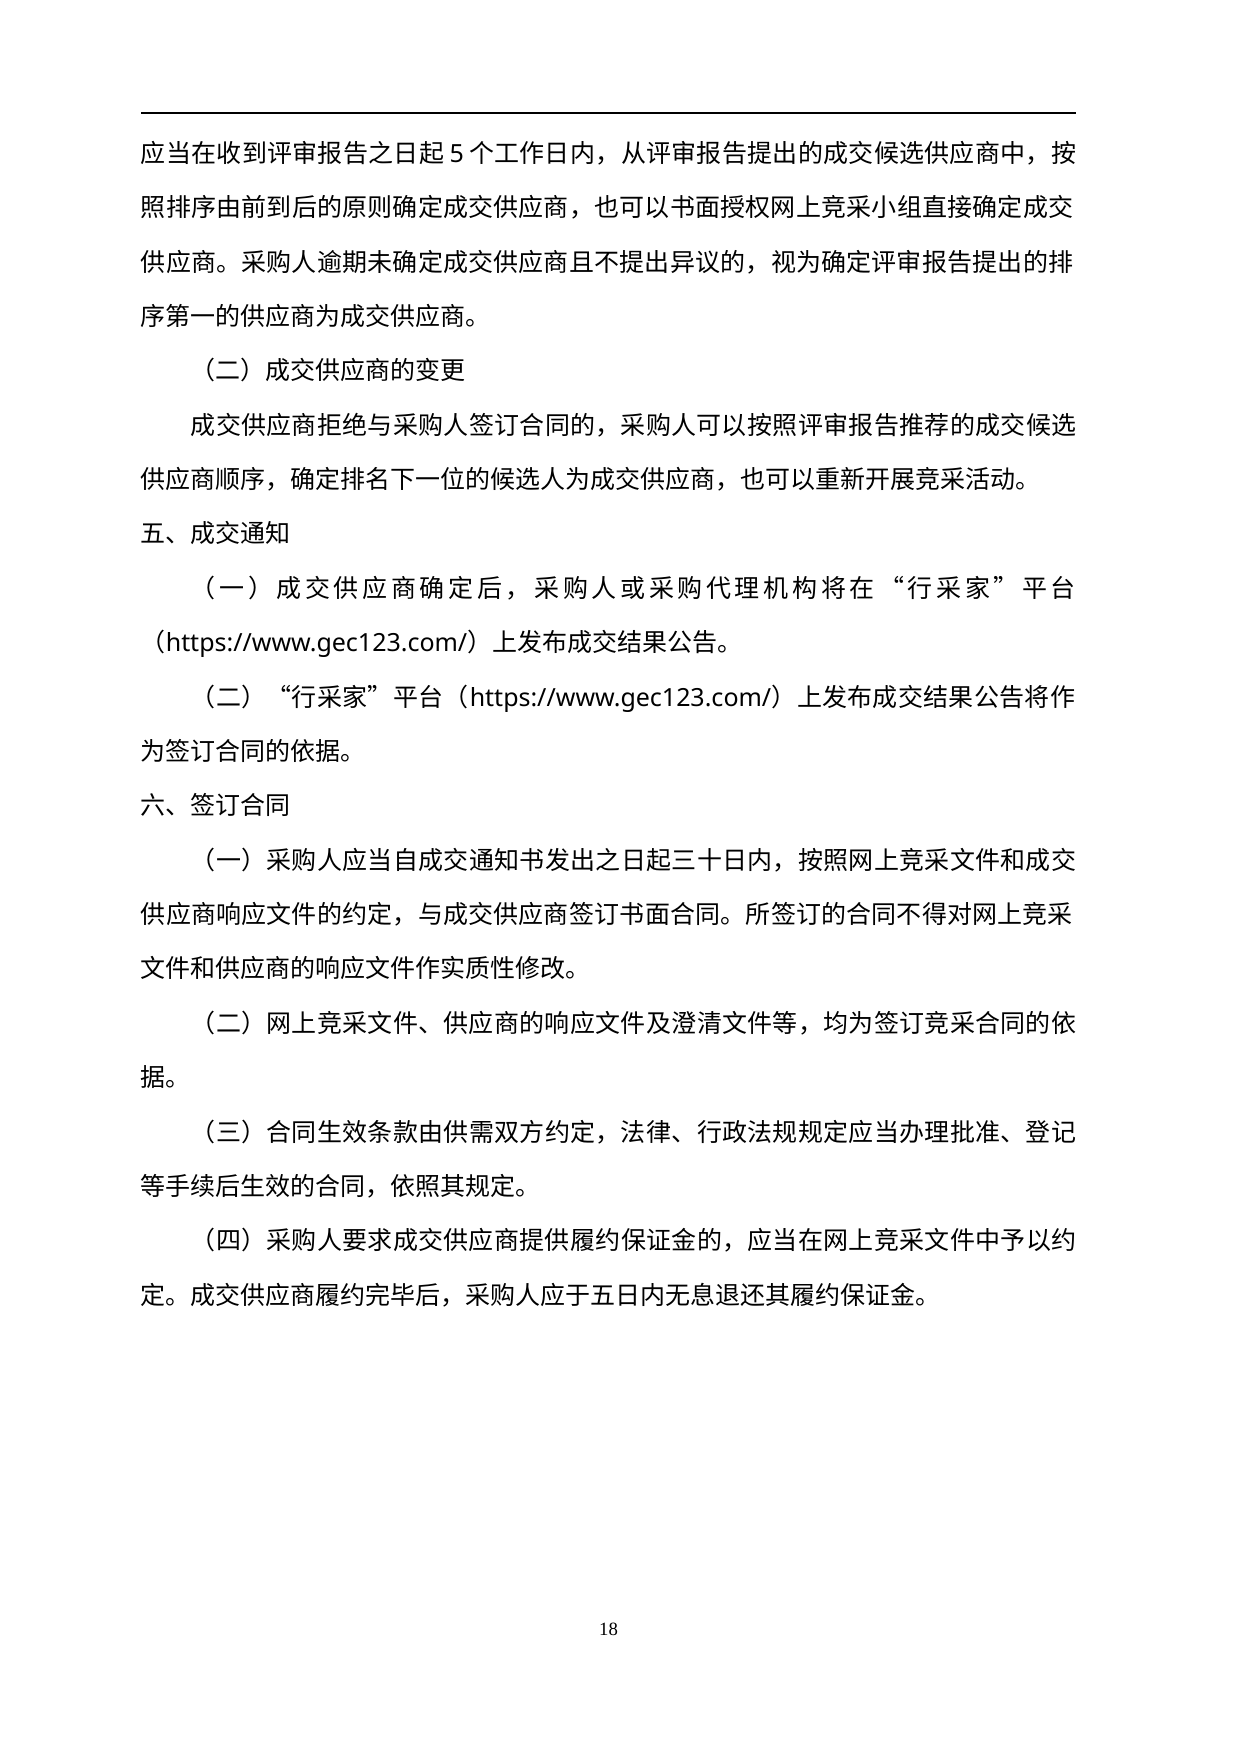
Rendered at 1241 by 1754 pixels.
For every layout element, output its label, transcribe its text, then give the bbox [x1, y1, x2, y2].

text （四）采购人要求成交供应商提供履约保证金的，应当在网上竞采文件中予以约定。成交供应商履约完毕后，采购人应于五日内无息退还其履约保证金。 [141, 1221, 1076, 1311]
text （三）合同生效条款由供需双方约定，法律、行政法规规定应当办理批准、登记等手续后生效的合同，依照其规定。 [141, 1112, 1076, 1203]
text （一）成交供应商确定后，采购人或采购代理机构将在“行采家”平台（https://www.gec123.com/）上发布成交结果公告。 [141, 568, 1076, 659]
text （一）采购人应当自成交通知书发出之日起三十日内，按照网上竞采文件和成交供应商响应文件的约定，与成交供应商签订书面合同。所签订的合同不得对网上竞采文件和供应商的响应文件作实质性修改。 [141, 840, 1076, 985]
subtitle 五、成交通知 [141, 514, 1076, 550]
text 成交供应商拒绝与采购人签订合同的，采购人可以按照评审报告推荐的成交候选供应商顺序，确定排名下一位的候选人为成交供应商，也可以重新开展竞采活动。 [141, 405, 1076, 496]
text （二）网上竞采文件、供应商的响应文件及澄清文件等，均为签订竞采合同的依据。 [141, 1003, 1076, 1094]
subtitle 六、签订合同 [141, 786, 1076, 822]
text （二）成交供应商的变更 [141, 351, 1076, 387]
text （二）“行采家”平台（https://www.gec123.com/）上发布成交结果公告将作为签订合同的依据。 [141, 677, 1076, 768]
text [141, 133, 1076, 333]
